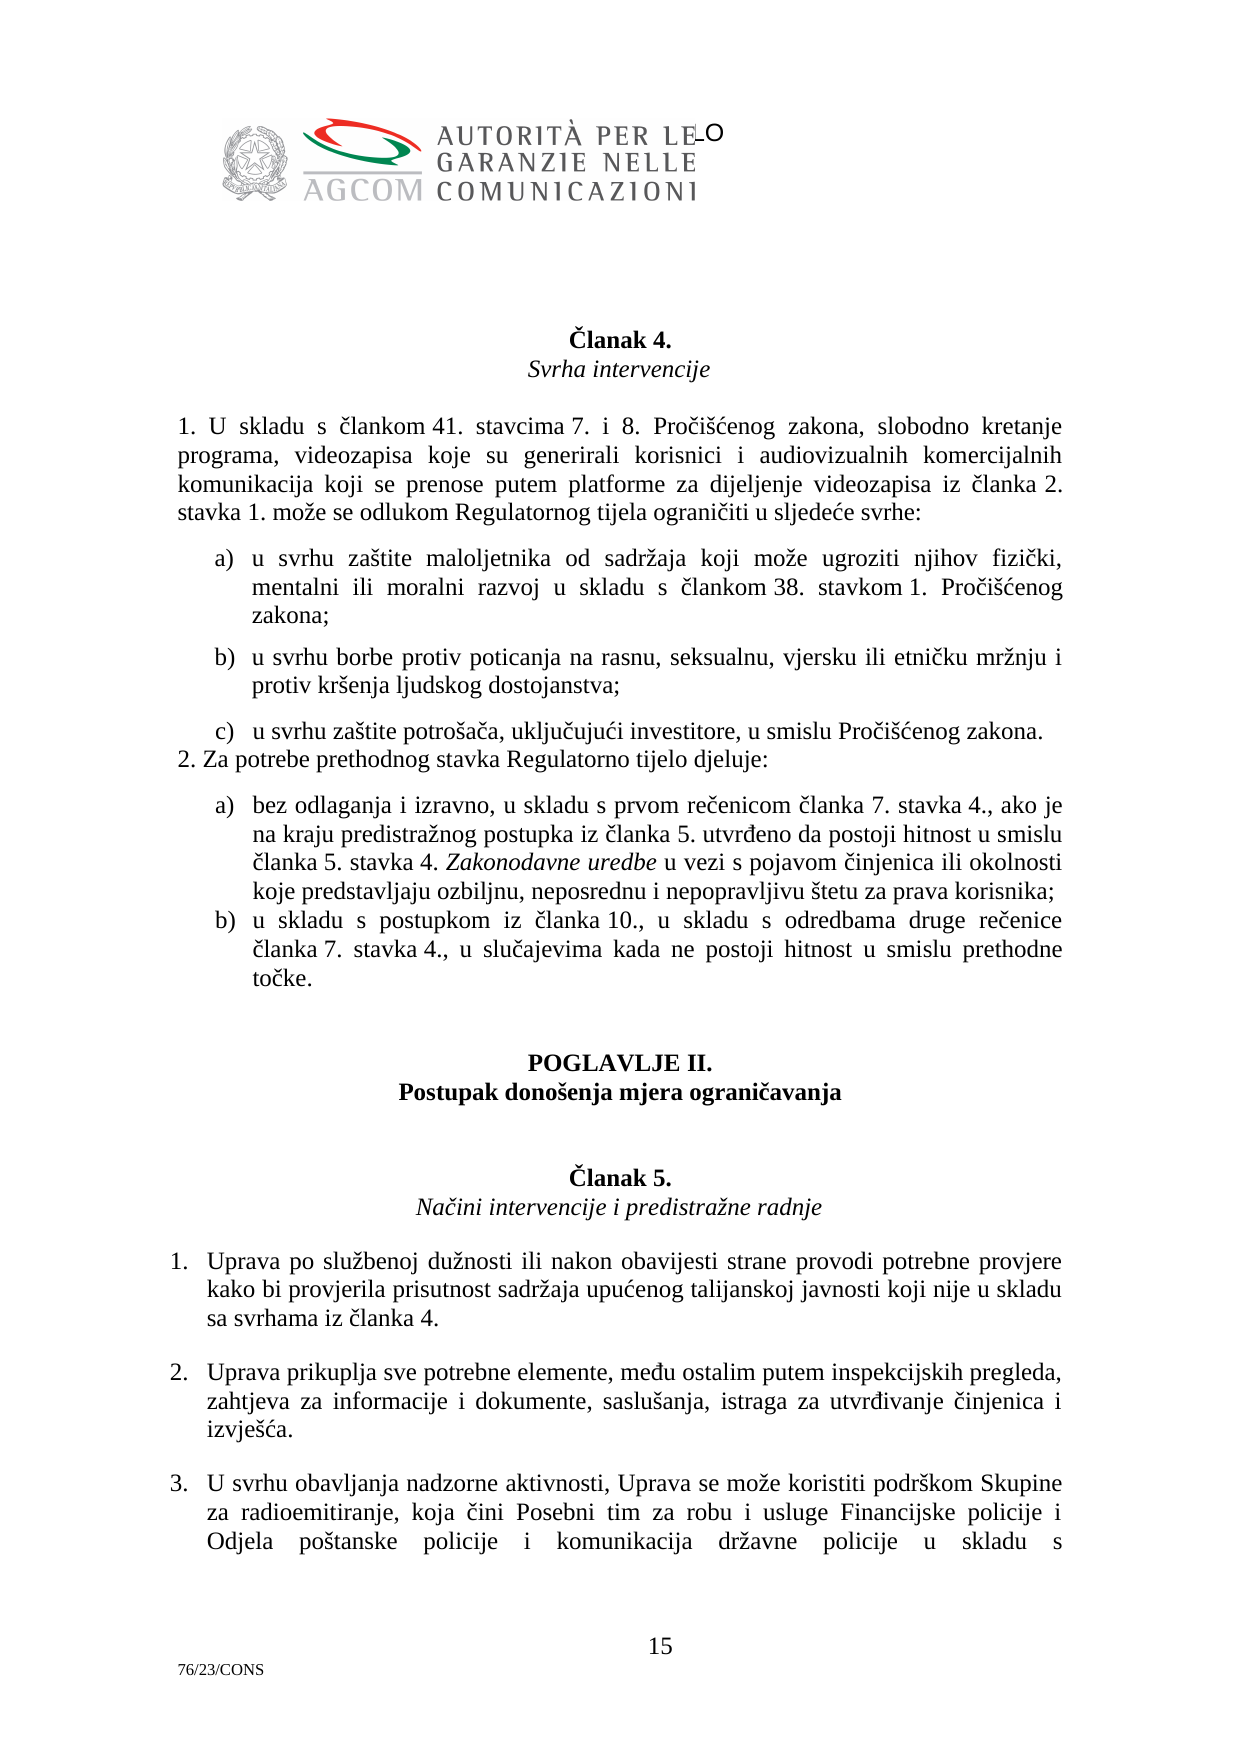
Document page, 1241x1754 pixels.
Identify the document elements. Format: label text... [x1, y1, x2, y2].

list bez odlaganja i izravno, u skladu s prvom rečenicom članka 7. stavka 4., ako je na kraju predistražnog postupka iz članka 5. utvrđeno da postoji hitnost u smislu članka 5. stavka 4. Zakonodavne uredbe u vezi s pojavom činjenica ili okolnosti koje predstavljaju ozbiljnu, neposrednu i nepopravljivu štetu za prava korisnika; [215, 790, 1063, 905]
list Uprava po službenoj dužnosti ili nakon obavijesti strane provodi potrebne provjere kako bi provjerila prisutnost sadržaja upućenog talijanskoj javnosti koji nije u skladu sa svrhama iz članka 4. [169, 1246, 1063, 1332]
text 2. Za potrebe prethodnog stavka Regulatorno tijelo djeluje: [177, 744, 1063, 773]
text 1. U skladu s člankom 41. stavcima 7. i 8. Pročišćenog zakona, slobodno kretanje programa, videozapisa koje su generirali korisnici i audiovizualnih komercijalnih komunikacija koji se prenose putem platforme za dijeljenje videozapisa iz članka 2. stavka 1. može se odlukom Regulatornog tijela ograničiti u sljedeće svrhe: [177, 411, 1063, 526]
list u svrhu borbe protiv poticanja na rasnu, seksualnu, vjersku ili etničku mržnju i protiv kršenja ljudskog dostojanstva; [214, 642, 1063, 699]
text POGLAVLJE II. [177, 1048, 1063, 1077]
list Uprava prikuplja sve potrebne elemente, među ostalim putem inspekcijskih pregleda, zahtjeva za informacije i dokumente, saslušanja, istraga za utvrđivanje činjenica i izvješća. [169, 1357, 1063, 1443]
list u svrhu zaštite maloljetnika od sadržaja koji može ugroziti njihov fizički, mentalni ili moralni razvoj u skladu s člankom 38. stavkom 1. Pročišćenog zakona; [214, 543, 1063, 629]
text Članak 5. [177, 1163, 1063, 1192]
text Postupak donošenja mjera ograničavanja [177, 1077, 1063, 1106]
text Načini intervencije i predistražne radnje [177, 1192, 1063, 1221]
picture [222, 118, 695, 201]
text Svrha intervencije [177, 354, 1063, 382]
list u skladu s postupkom iz članka 10., u skladu s odredbama druge rečenice članka 7. stavka 4., u slučajevima kada ne postoji hitnost u smislu prethodne točke. [215, 905, 1063, 991]
list u svrhu zaštite potrošača, uključujući investitore, u smislu Pročišćenog zakona. [215, 716, 1063, 744]
text Članak 4. [177, 325, 1063, 354]
